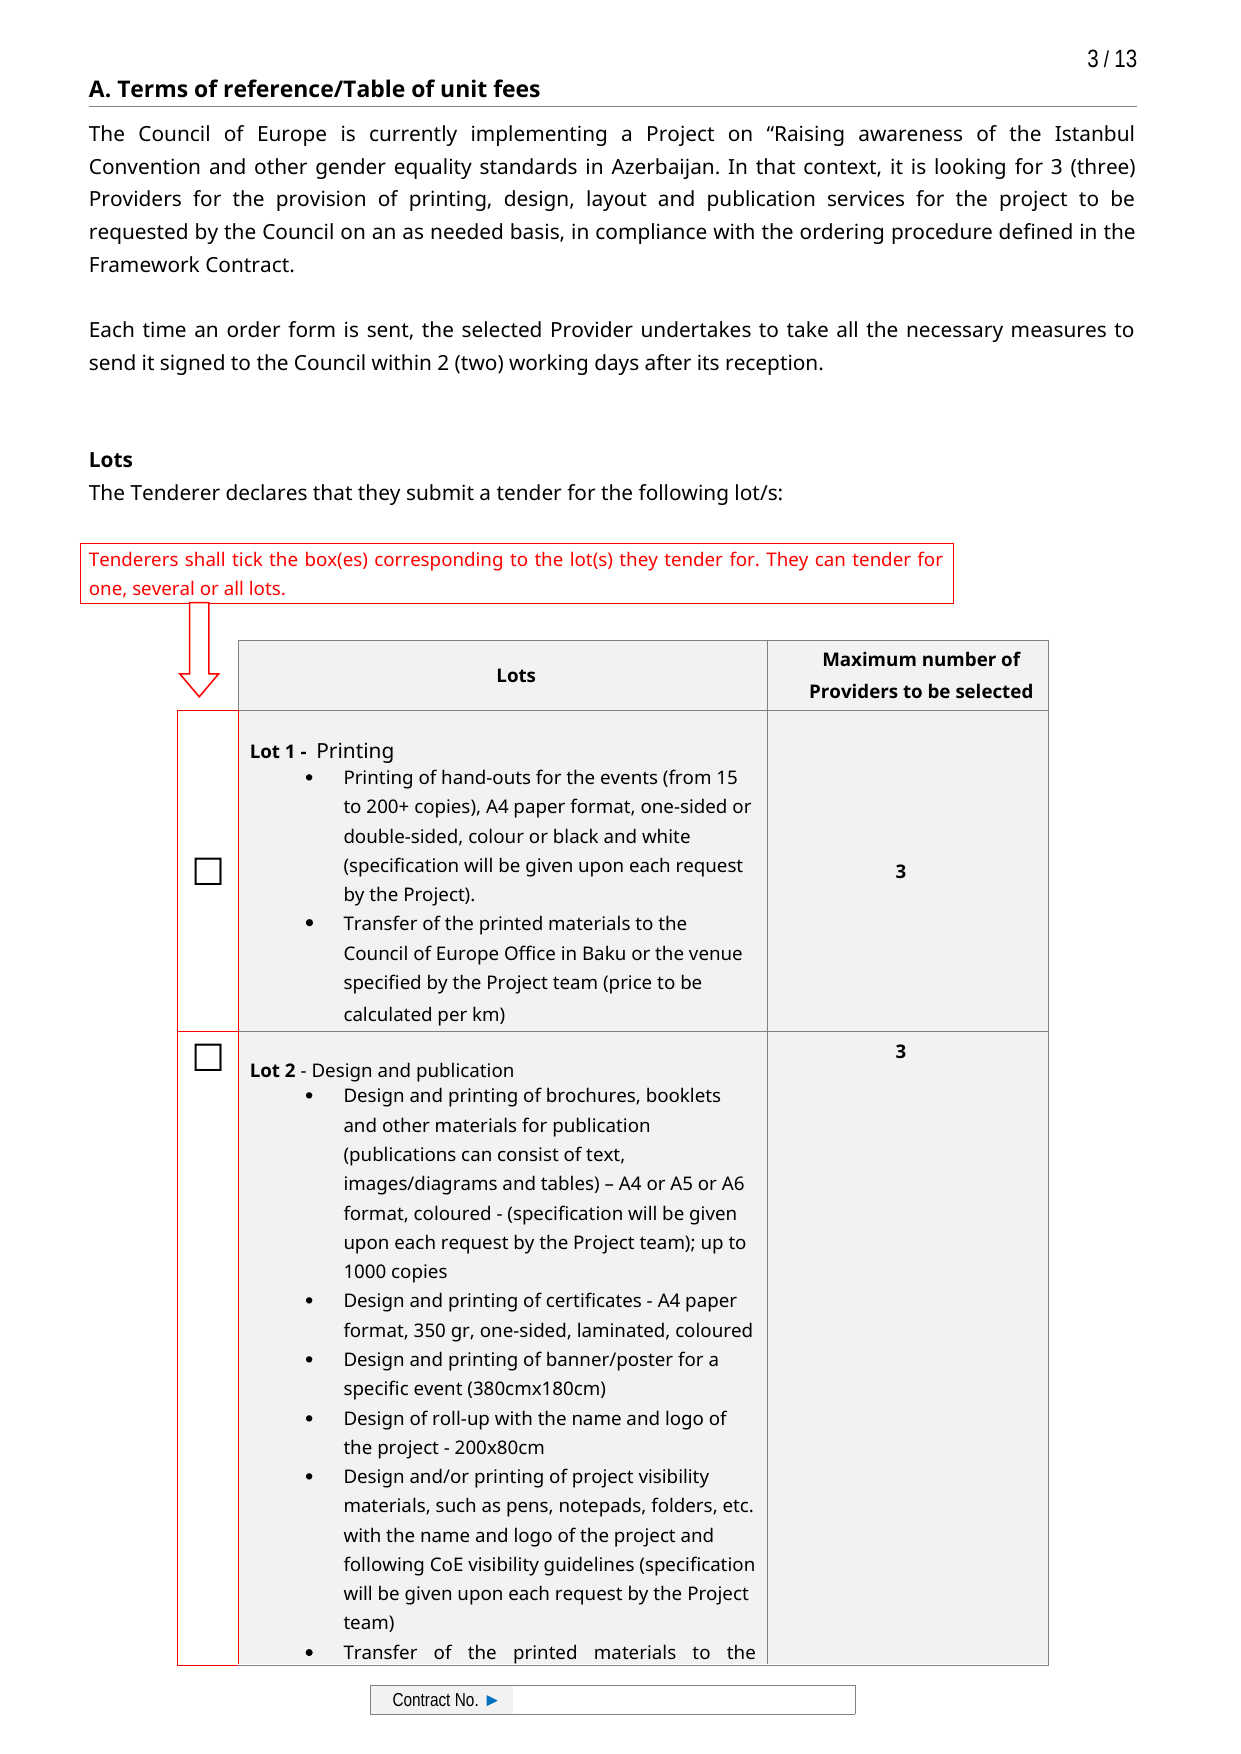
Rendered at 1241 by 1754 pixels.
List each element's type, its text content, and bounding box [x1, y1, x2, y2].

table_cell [239, 1032, 767, 1664]
text Lots [89, 445, 1137, 474]
table_cell 3 [768, 1032, 1048, 1664]
table_header Maximum number of Providers to be selected [768, 641, 1048, 710]
table_header [177, 640, 238, 710]
text Each time an order form is sent, the selected Provider undertakes to take all the necessary measures to send it signed to the Council within 2 (two) working days after its reception. [89, 315, 1137, 376]
text A. Terms of reference/Table of unit fees [89, 73, 1137, 106]
table_header Lots [239, 641, 767, 710]
table_cell 3 [768, 711, 1048, 1031]
text Tenderers shall tick the box(es) corresponding to the lot(s) they tender for. They can tender for one, several or all lots. [81, 544, 953, 603]
table_cell Lot 1 - Printing Printing of hand-outs for the events (from 15 to 200+ copies), A4 paper format, one-sided or double-sided, colour or black and white (specification will be given upon each request by the Project). Transfer of the printed materials to the Council of Europe Office in Baku or the venue specified by the Project team (price to be calculated per km) [239, 711, 767, 1031]
text The Council of Europe is currently implementing a Project on “Raising awareness of the Istanbul Convention and other gender equality standards in Azerbaijan. In that context, it is looking for 3 (three) Providers for the provision of printing, design, layout and publication services for the project to be requested by the Council on an as needed basis, in compliance with the ordering procedure defined in the Framework Contract. [89, 119, 1137, 278]
text The Tenderer declares that they submit a tender for the following lot/s: [89, 478, 1137, 506]
